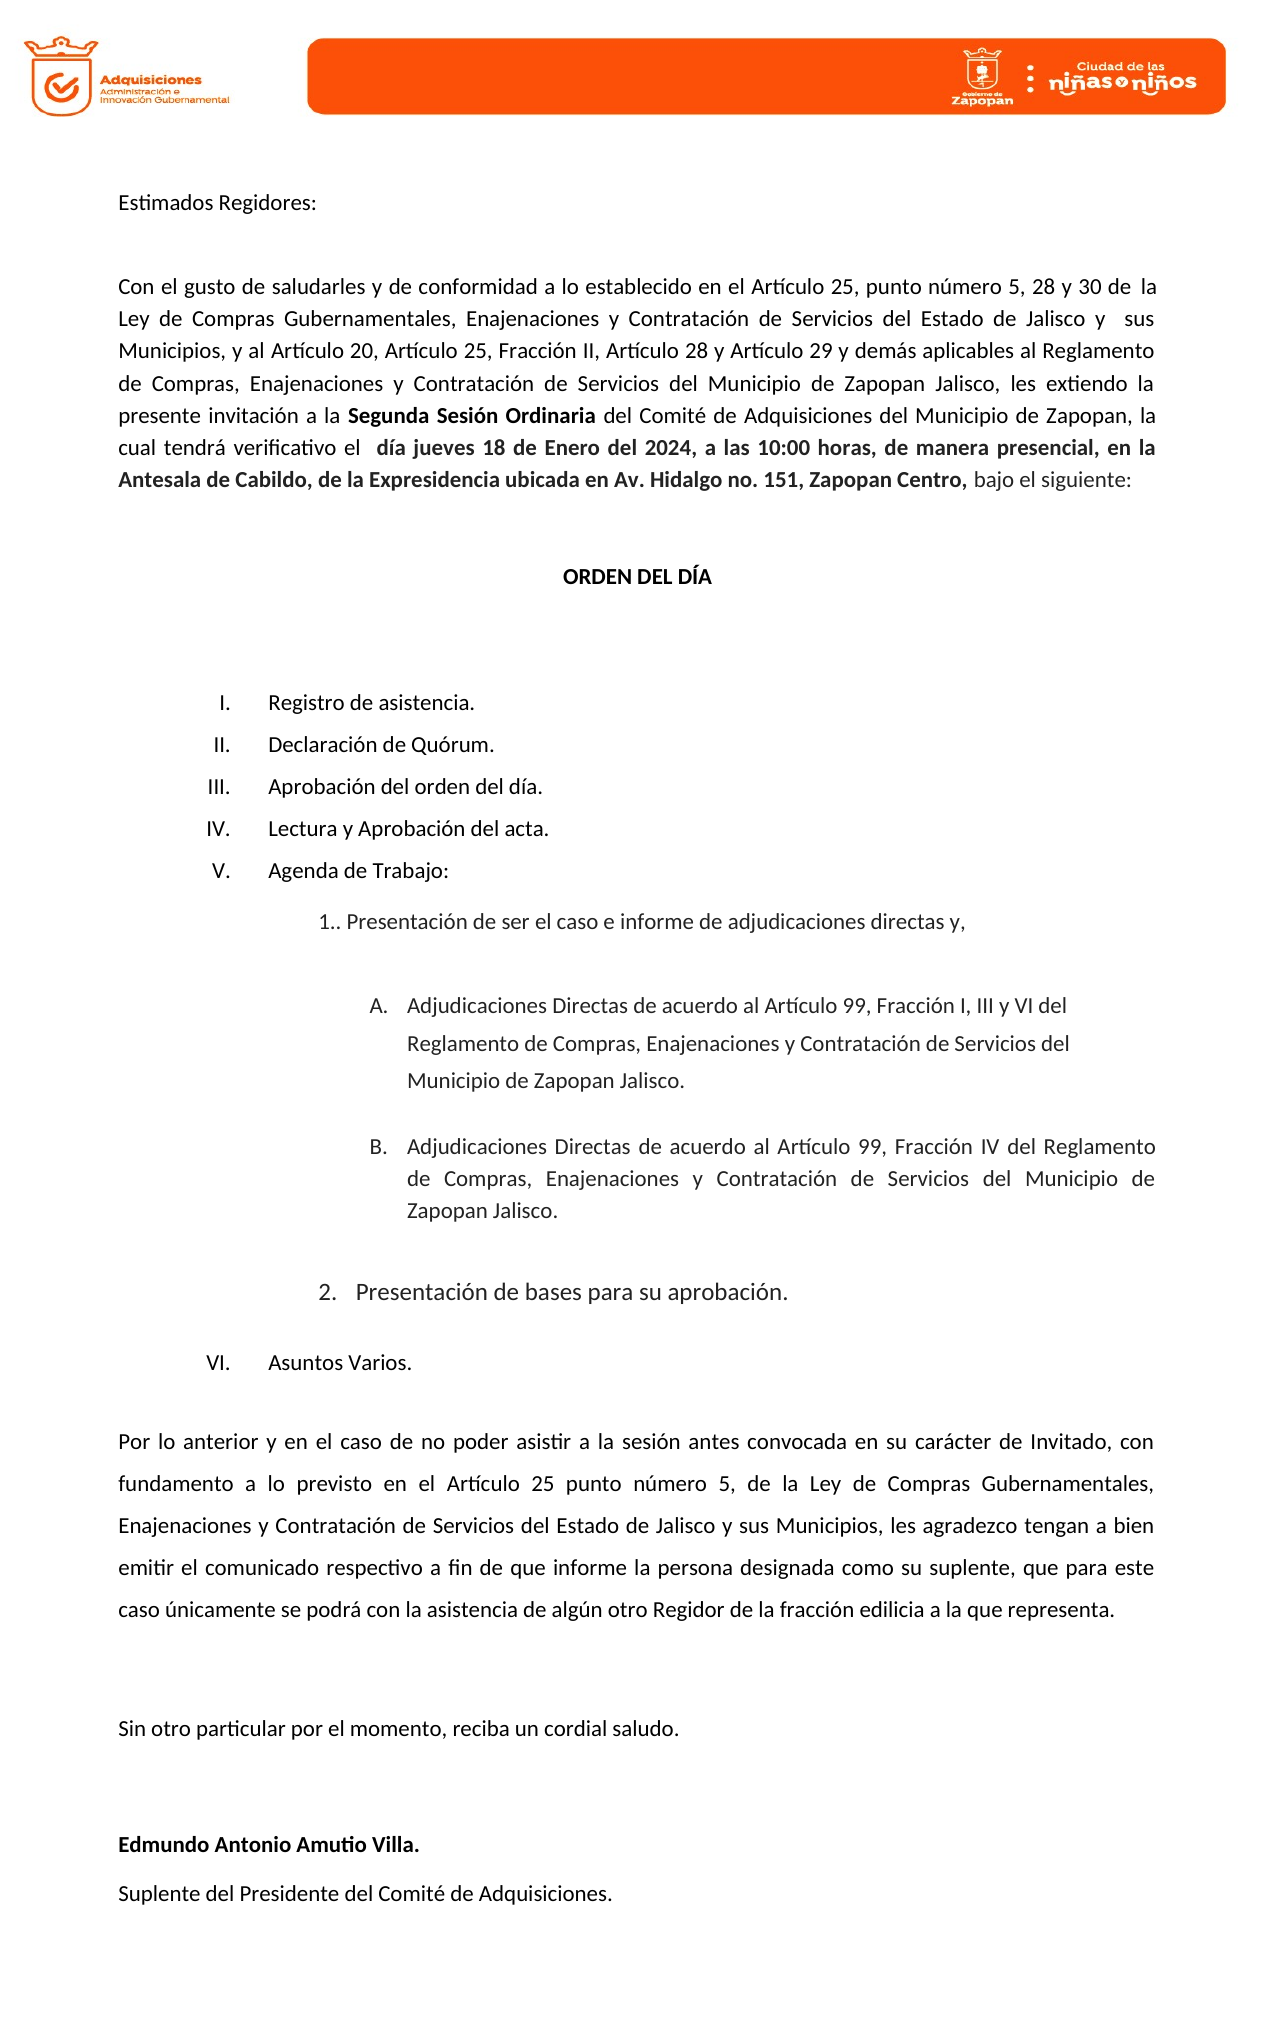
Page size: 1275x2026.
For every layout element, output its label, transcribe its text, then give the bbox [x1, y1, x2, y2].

text 1.. Presentación de ser el caso e informe de adjudicaciones directas y, [244, 898, 1157, 935]
text Edmundo Antonio Amutio Villa. [118, 1830, 1157, 1858]
text Con el gusto de saludarles y de conformidad a lo establecido en el Artículo 25, punto número 5, 28 y 30 de la Ley de Compras Gubernamentales, Enajenaciones y Contratación de Servicios del Estado de Jalisco y sus Municipios, y al Artículo 20, Artículo 25, Fracción II, Artículo 28 y Artículo 29 y demás aplicables al Reglamento de Compras, Enajenaciones y Contratación de Servicios del Municipio de Zapopan Jalisco, les extiendo la presente invitación a la Segunda Sesión Ordinaria del Comité de Adquisiciones del Municipio de Zapopan, la cual tendrá verificativo el día jueves 18 de Enero del 2024, a las 10:00 horas, de manera presencial, en la Antesala de Cabildo, de la Expresidencia ubicada en Av. Hidalgo no. 151, Zapopan Centro, bajo el siguiente: [118, 272, 1157, 493]
list Agenda de Trabajo: [231, 856, 1157, 884]
list Adjudicaciones Directas de acuerdo al Artículo 99, Fracción IV del Reglamento de Compras, Enajenaciones y Contratación de Servicios del Municipio de Zapopan Jalisco. [369, 1132, 1157, 1224]
text Estimados Regidores: [118, 188, 1157, 216]
list Presentación de bases para su aprobación. [318, 1276, 1157, 1306]
list Declaración de Quórum. [231, 730, 1157, 758]
text ORDEN DEL DÍA [118, 562, 1157, 590]
text Sin otro particular por el momento, reciba un cordial saludo. [118, 1714, 1157, 1742]
text Por lo anterior y en el caso de no poder asistir a la sesión antes convocada en su carácter de Invitado, con fundamento a lo previsto en el Artículo 25 punto número 5, de la Ley de Compras Gubernamentales, Enajenaciones y Contratación de Servicios del Estado de Jalisco y sus Municipios, les agradezco tengan a bien emitir el comunicado respectivo a fin de que informe la persona designada como su suplente, que para este caso únicamente se podrá con la asistencia de algún otro Regidor de la fracción edilicia a la que representa. [118, 1427, 1157, 1623]
list Asuntos Varios. [231, 1348, 1157, 1376]
list Adjudicaciones Directas de acuerdo al Artículo 99, Fracción I, III y VI del Reglamento de Compras, Enajenaciones y Contratación de Servicios del Municipio de Zapopan Jalisco. [369, 982, 1157, 1095]
list Registro de asistencia. [231, 688, 1157, 716]
list Lectura y Aprobación del acta. [231, 814, 1157, 842]
picture [0, 11, 1248, 140]
list Aprobación del orden del día. [231, 772, 1157, 800]
text Suplente del Presidente del Comité de Adquisiciones. [118, 1879, 1157, 1907]
